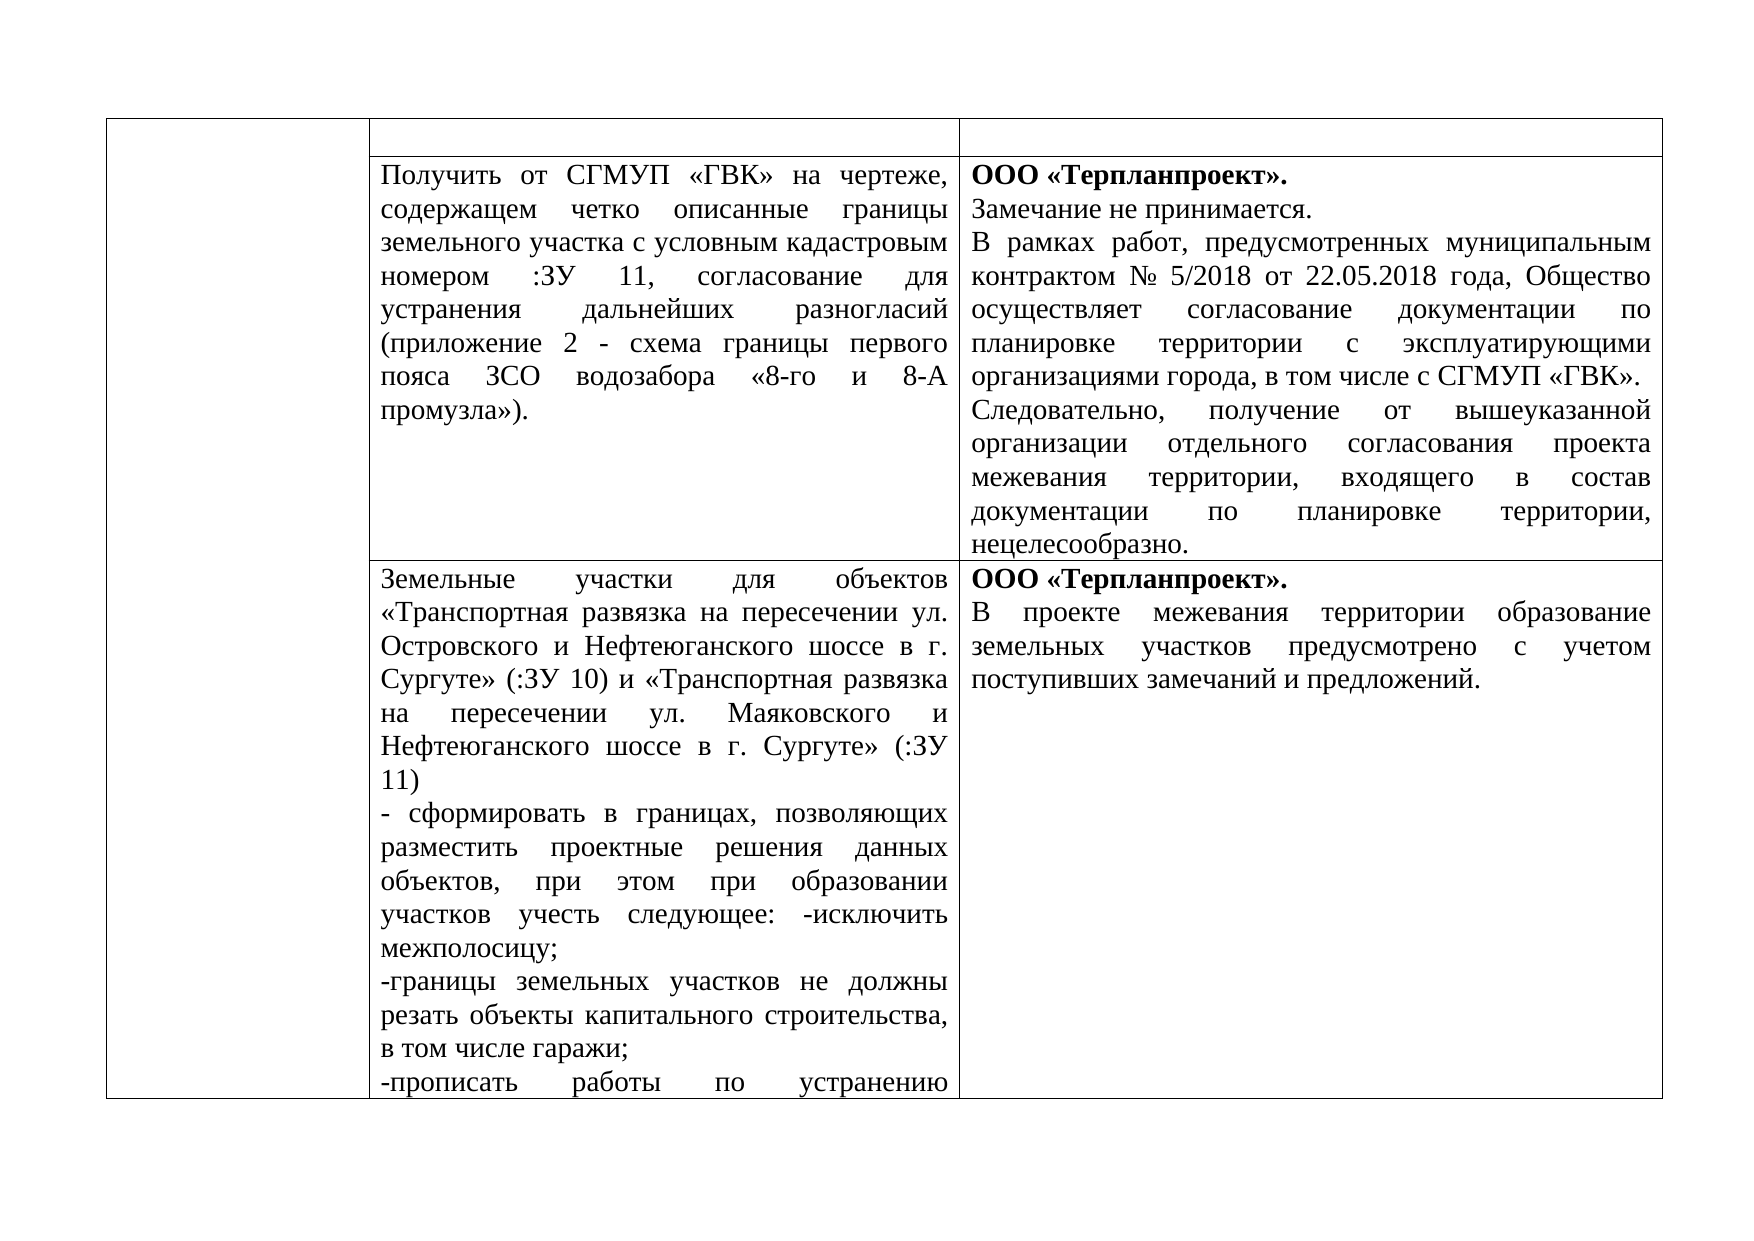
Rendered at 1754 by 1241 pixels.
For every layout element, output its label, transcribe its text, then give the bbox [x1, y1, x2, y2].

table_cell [370, 561, 959, 1097]
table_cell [370, 119, 959, 156]
table_cell ООО «Терпланпроект». Замечание не принимается. В рамках работ, предусмотренных муниципальным контрактом № 5/2018 от 22.05.2018 года, Общество осуществляет согласование документации по планировке территории с эксплуатирующими организациями города, в том числе с СГМУП «ГВК». Следовательно, получение от вышеуказанной организации отдельного согласования проекта межевания территории, входящего в состав документации по планировке территории, нецелесообразно. [960, 157, 1662, 560]
table_cell Получить от СГМУП «ГВК» на чертеже, содержащем четко описанные границы земельного участка с условным кадастровым номером :ЗУ 11, согласование для устранения дальнейших разногласий (приложение 2 - схема границы первого пояса ЗСО водозабора «8-го и 8-А промузла»). [370, 157, 959, 560]
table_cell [960, 119, 1662, 156]
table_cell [960, 561, 1662, 1097]
